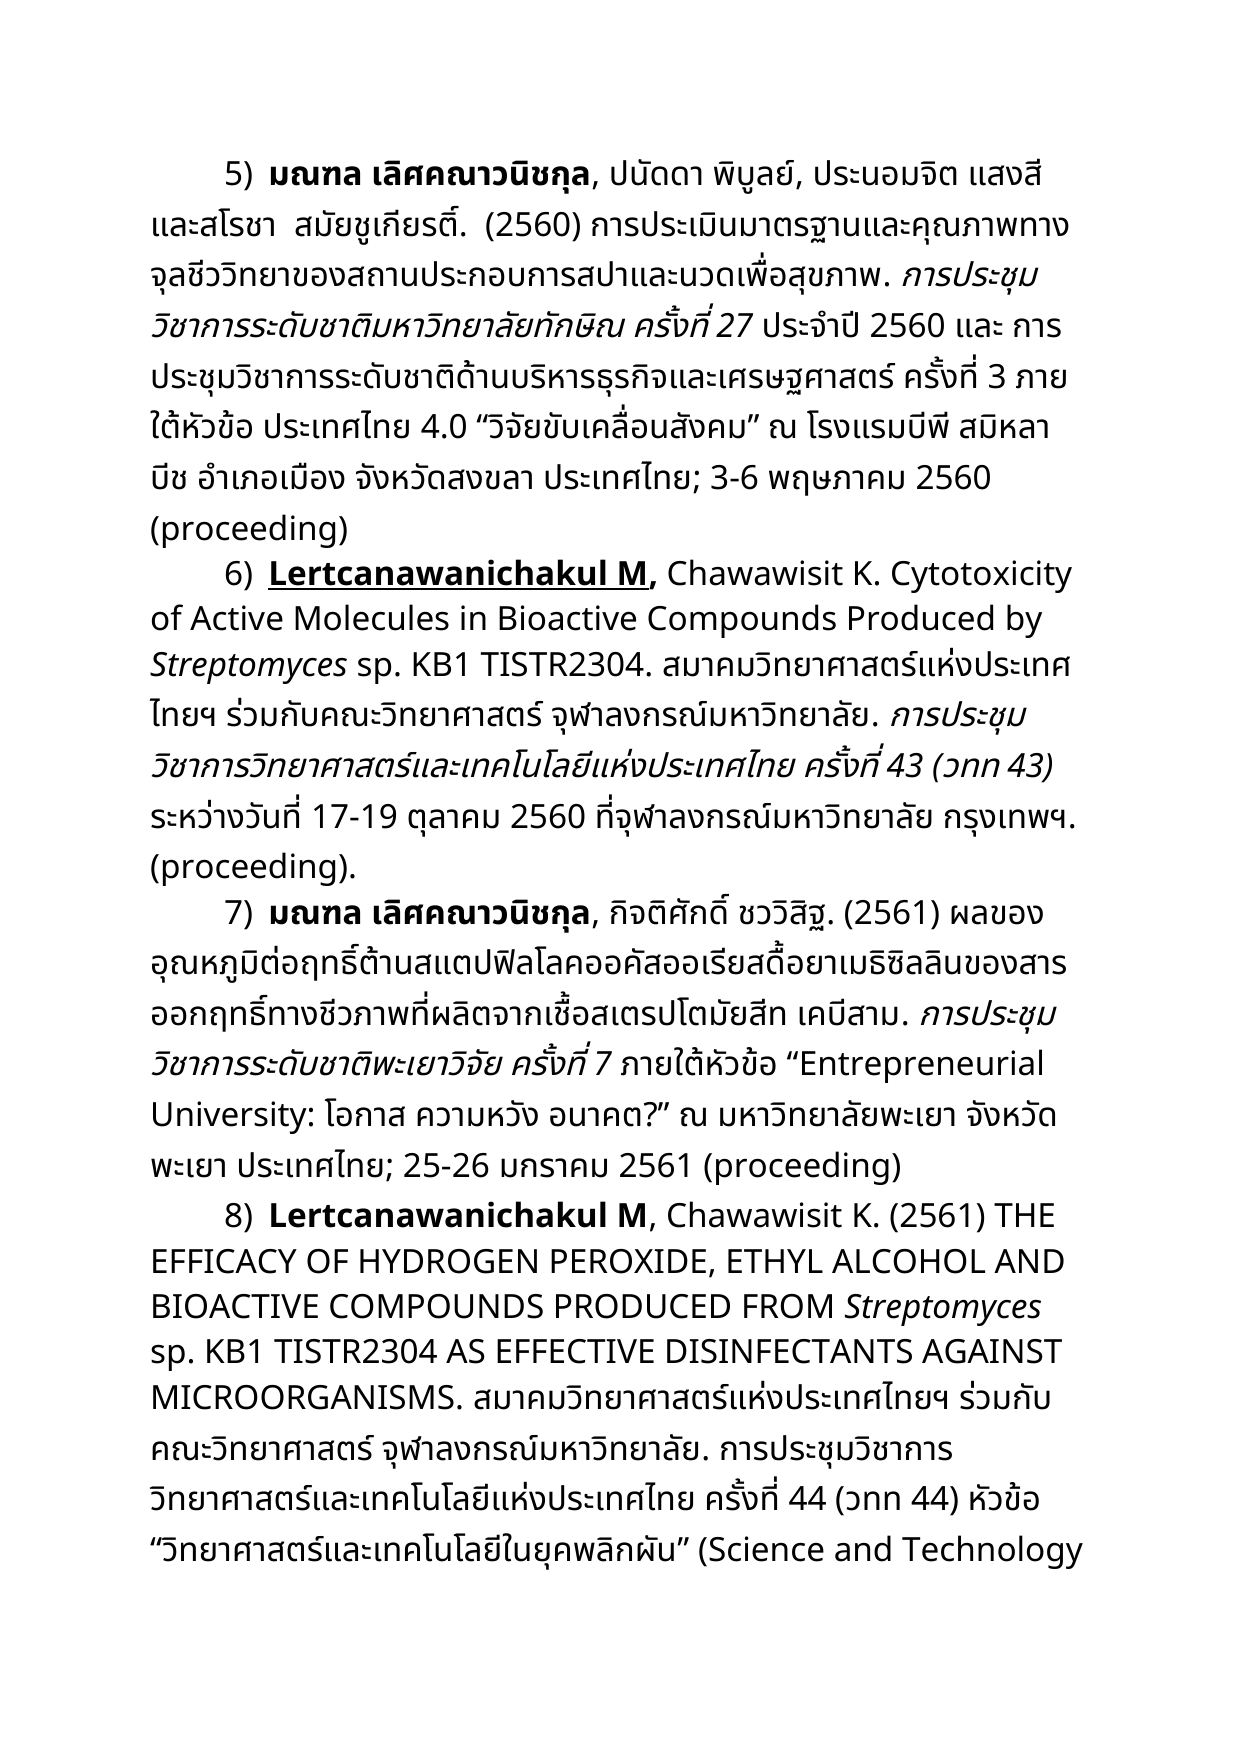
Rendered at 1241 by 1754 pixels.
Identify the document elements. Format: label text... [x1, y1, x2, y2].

text 5) มณฑล เลิศคณาวนิชกุล, ปนัดดา พิบูลย์, ประนอมจิต แสงสี และสโรชา สมัยชูเกียรติ์. (2560) การประเมินมาตรฐานและคุณภาพทางจุลชีววิทยาของสถานประกอบการสปาและนวดเพื่อสุขภาพ. การประชุมวิชาการระดับชาติมหาวิทยาลัยทักษิณ ครั้งที่ 27 ประจำปี 2560 และ การประชุมวิชาการระดับชาติด้านบริหารธุรกิจและเศรษฐศาสตร์ ครั้งที่ 3 ภายใต้หัวข้อ ประเทศไทย 4.0 “วิจัยขับเคลื่อนสังคม” ณ โรงแรมบีพี สมิหลา บีช อำเภอเมือง จังหวัดสงขลา ประเทศไทย; 3-6 พฤษภาคม 2560 (proceeding) [150, 150, 1090, 550]
text 6) Lertcanawanichakul M, Chawawisit K. Cytotoxicity of Active Molecules in Bioactive Compounds Produced by Streptomyces sp. KB1 TISTR2304. สมาคมวิทยาศาสตร์แห่งประเทศไทยฯ ร่วมกับคณะวิทยาศาสตร์ จุฬาลงกรณ์มหาวิทยาลัย. การประชุมวิชาการวิทยาศาสตร์และเทคโนโลยีแห่งประเทศไทย ครั้งที่ 43 (วทท 43) ระหว่างวันที่ 17-19 ตุลาคม 2560 ที่จุฬาลงกรณ์มหาวิทยาลัย กรุงเทพฯ. (proceeding). [150, 550, 1090, 888]
text 7) มณฑล เลิศคณาวนิชกุล, กิจติศักดิ์ ชววิสิฐ. (2561) ผลของอุณหภูมิต่อฤทธิ์ต้านสแตปฟิลโลคออคัสออเรียสดื้อยาเมธิซิลลินของสารออกฤทธิ์ทางชีวภาพที่ผลิตจากเชื้อสเตรปโตมัยสีท เคบีสาม. การประชุมวิชาการระดับชาติพะเยาวิจัย ครั้งที่ 7 ภายใต้หัวข้อ “Entrepreneurial University: โอกาส ความหวัง อนาคต?” ณ มหาวิทยาลัยพะเยา จังหวัดพะเยา ประเทศไทย; 25-26 มกราคม 2561 (proceeding) [150, 888, 1090, 1192]
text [150, 1192, 1090, 1576]
